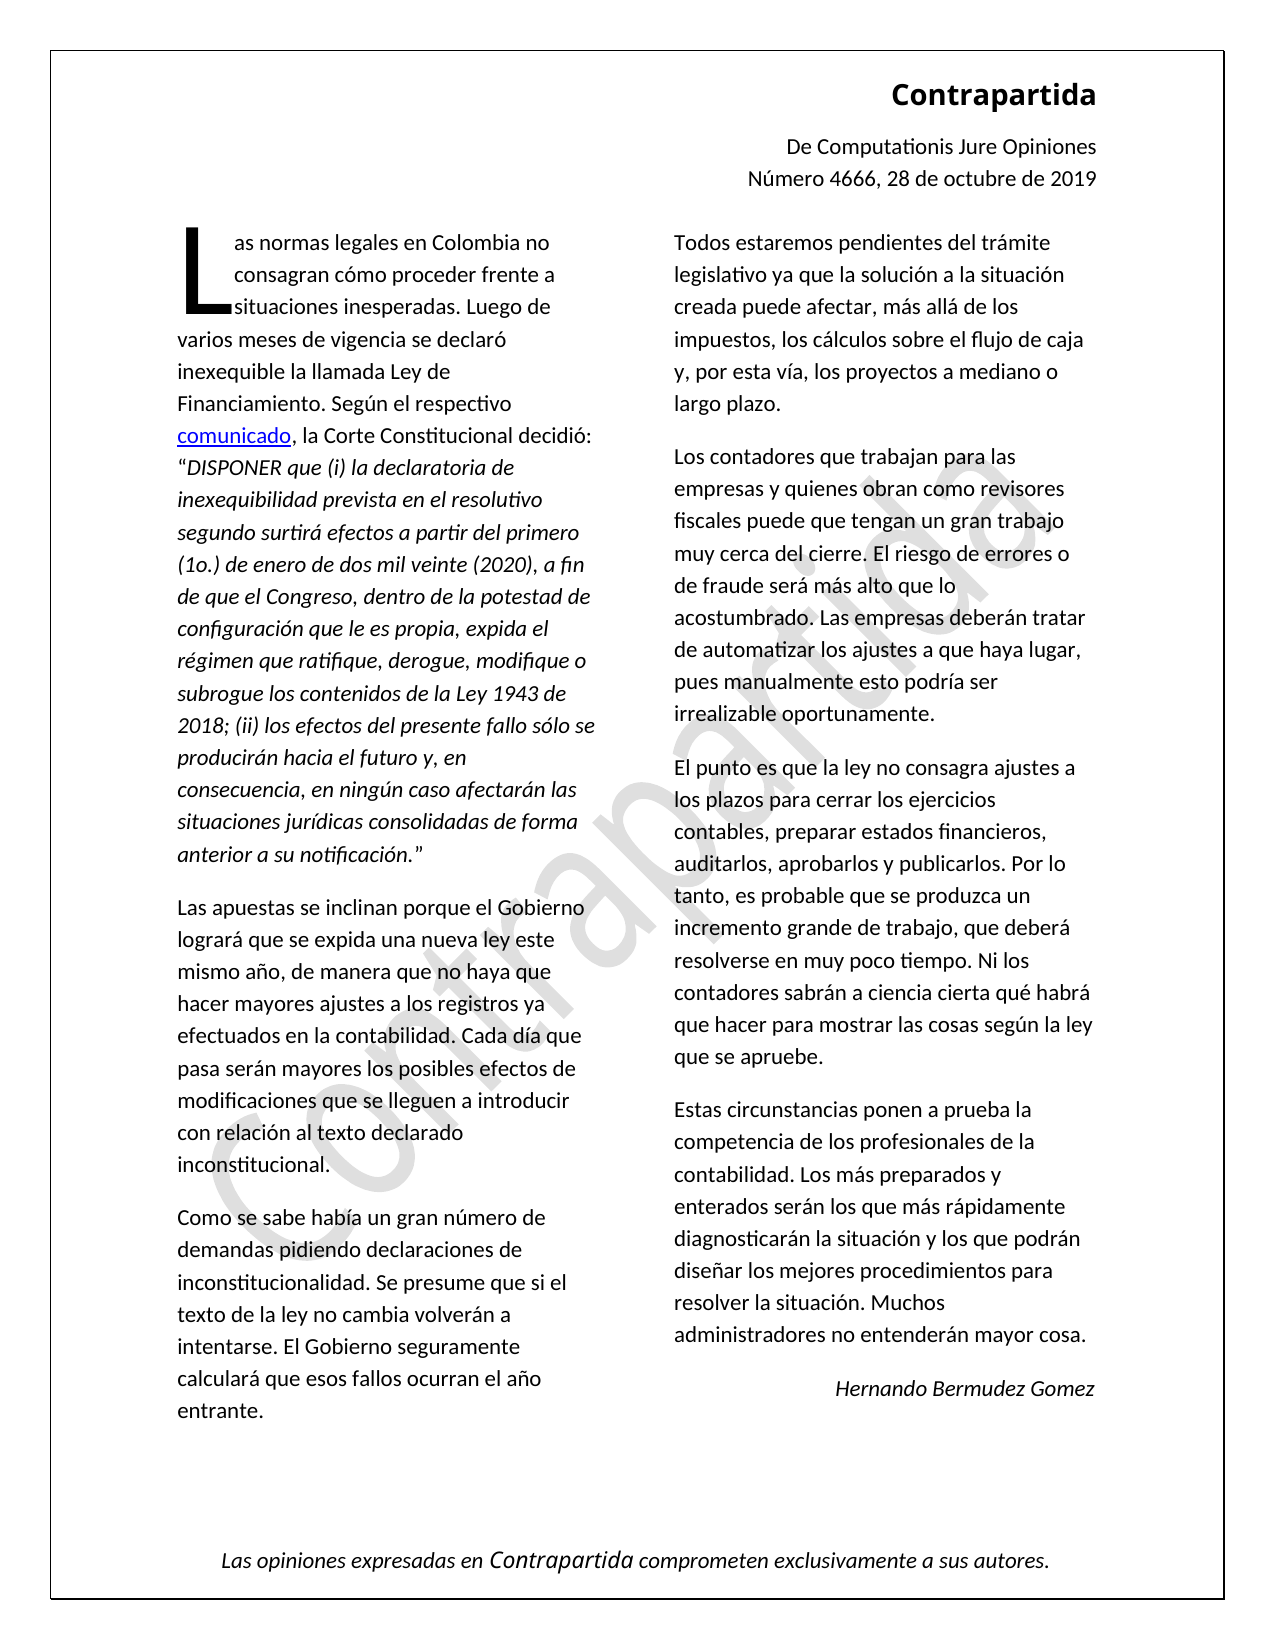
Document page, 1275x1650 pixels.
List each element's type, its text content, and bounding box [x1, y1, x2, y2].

text Las apuestas se inclinan porque el Gobierno logrará que se expida una nueva ley este mismo año, de manera que no haya que hacer mayores ajustes a los registros ya efectuados en la contabilidad. Cada día que pasa serán mayores los posibles efectos de modificaciones que se lleguen a introducir con relación al texto declarado inconstitucional. [177, 893, 600, 1178]
text Los contadores que trabajan para las empresas y quienes obran como revisores fiscales puede que tengan un gran trabajo muy cerca del cierre. El riesgo de errores o de fraude será más alto que lo acostumbrado. Las empresas deberán tratar de automatizar los ajustes a que haya lugar, pues manualmente esto podría ser irrealizable oportunamente. [674, 442, 1097, 728]
text Estas circunstancias ponen a prueba la competencia de los profesionales de la contabilidad. Los más preparados y enterados serán los que más rápidamente diagnosticarán la situación y los que podrán diseñar los mejores procedimientos para resolver la situación. Muchos administradores no entenderán mayor cosa. [674, 1095, 1097, 1349]
text Todos estaremos pendientes del trámite legislativo ya que la solución a la situación creada puede afectar, más allá de los impuestos, los cálculos sobre el flujo de caja y, por esta vía, los proyectos a mediano o largo plazo. [674, 228, 1097, 417]
text Hernando Bermudez Gomez [674, 1374, 1097, 1402]
text as normas legales en Colombia no consagran cómo proceder frente a situaciones inesperadas. Luego de varios meses de vigencia se declaró inexequible la llamada Ley de Financiamiento. Según el respectivo comunicado, la Corte Constitucional decidió: “DISPONER que (i) la declaratoria de inexequibilidad prevista en el resolutivo segundo surtirá efectos a partir del primero (1o.) de enero de dos mil veinte (2020), a fin de que el Congreso, dentro de la potestad de configuración que le es propia, expida el régimen que ratifique, derogue, modifique o subrogue los contenidos de la Ley 1943 de 2018; (ii) los efectos del presente fallo sólo se producirán hacia el futuro y, en consecuencia, en ningún caso afectarán las situaciones jurídicas consolidadas de forma anterior a su notificación.” [177, 228, 600, 868]
text El punto es que la ley no consagra ajustes a los plazos para cerrar los ejercicios contables, preparar estados financieros, auditarlos, aprobarlos y publicarlos. Por lo tanto, es probable que se produzca un incremento grande de trabajo, que deberá resolverse en muy poco tiempo. Ni los contadores sabrán a ciencia cierta qué habrá que hacer para mostrar las cosas según la ley que se apruebe. [674, 753, 1097, 1070]
text Como se sabe había un gran número de demandas pidiendo declaraciones de inconstitucionalidad. Se presume que si el texto de la ley no cambia volverán a intentarse. El Gobierno seguramente calculará que esos fallos ocurran el año entrante. [177, 1203, 600, 1424]
